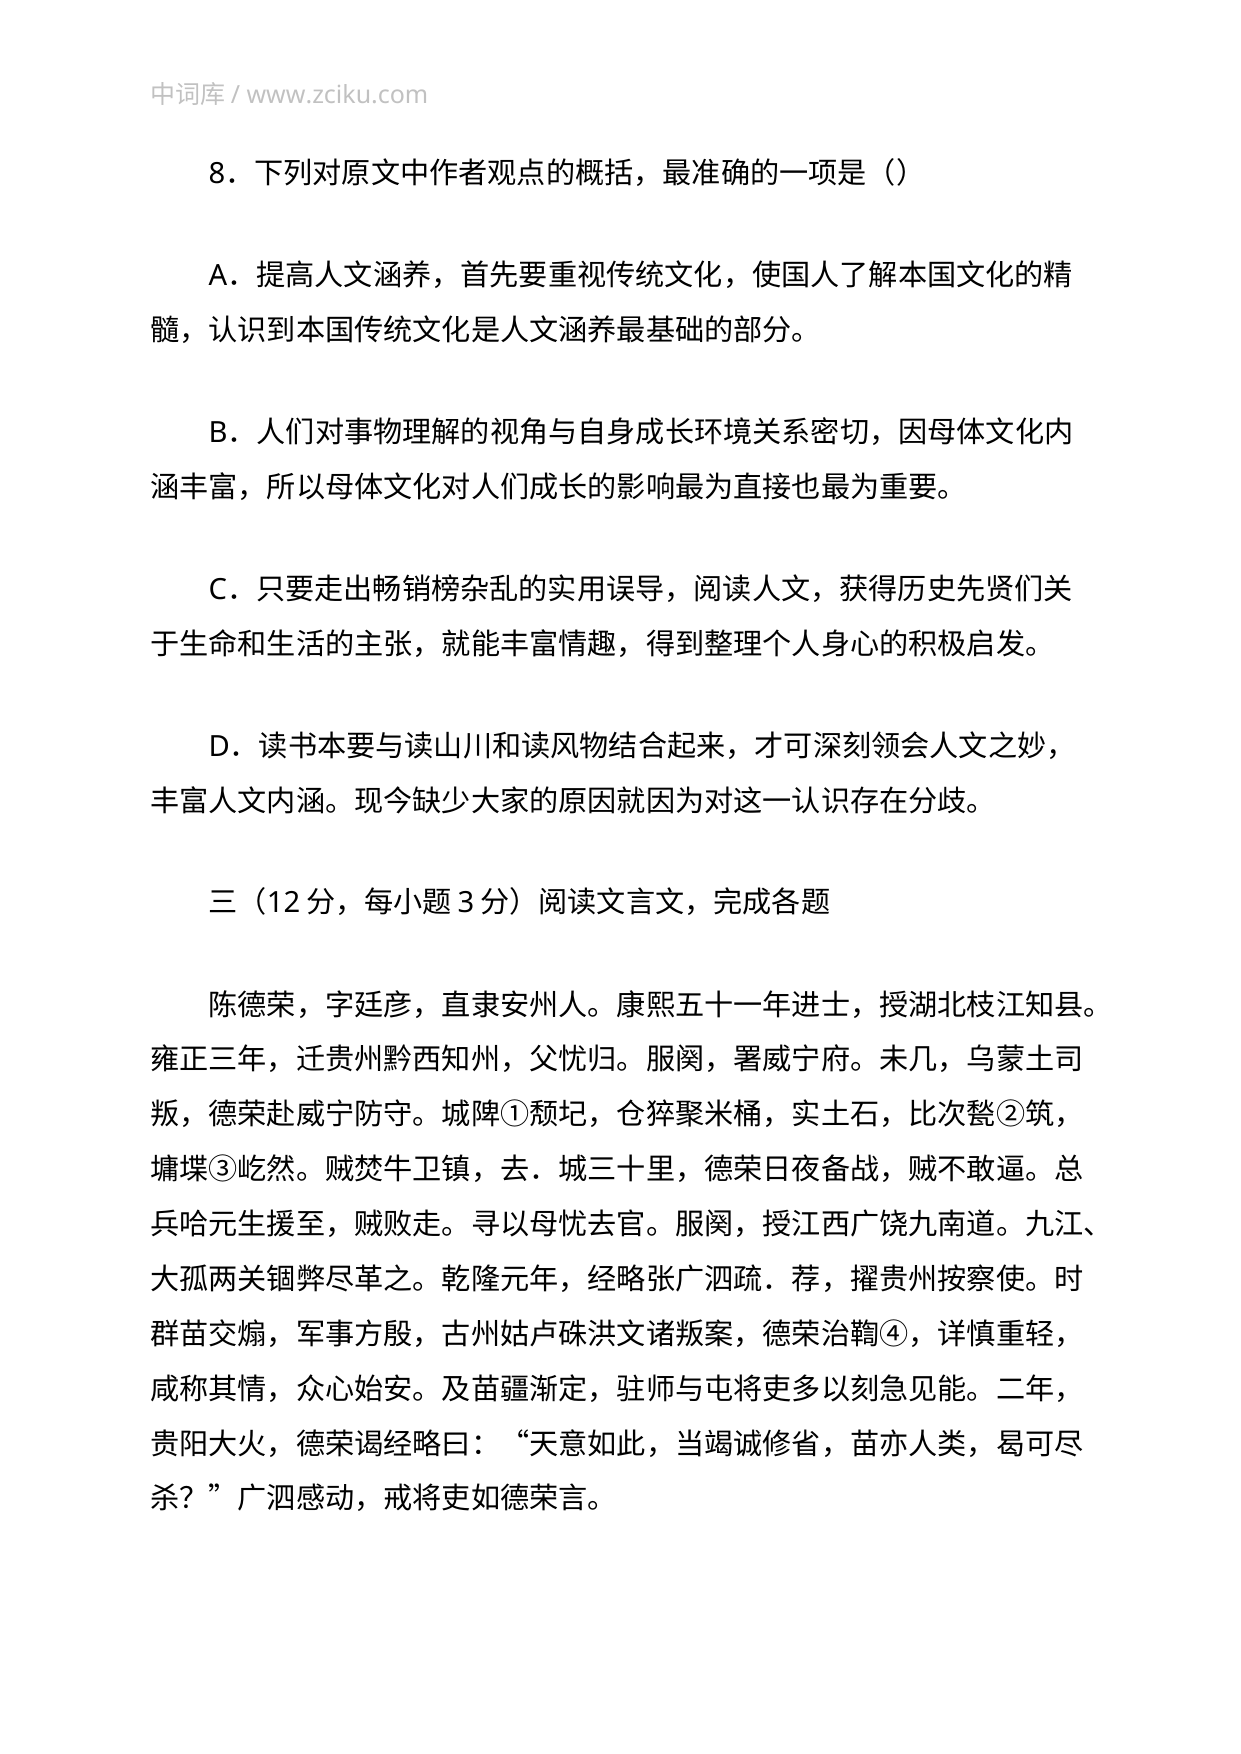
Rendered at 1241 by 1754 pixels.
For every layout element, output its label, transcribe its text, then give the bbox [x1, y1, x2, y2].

text A．提高人文涵养，首先要重视传统文化，使国人了解本国文化的精髓，认识到本国传统文化是人文涵养最基础的部分。 [150, 252, 1090, 349]
text 8．下列对原文中作者观点的概括，最准确的一项是（） [150, 150, 1090, 192]
text B．人们对事物理解的视角与自身成长环境关系密切，因母体文化内涵丰富，所以母体文化对人们成长的影响最为直接也最为重要。 [150, 409, 1090, 506]
text D．读书本要与读山川和读风物结合起来，才可深刻领会人文之妙，丰富人文内涵。现今缺少大家的原因就因为对这一认识存在分歧。 [150, 722, 1090, 819]
text 三（12分，每小题3分）阅读文言文，完成各题 [150, 879, 1090, 921]
text C．只要走出畅销榜杂乱的实用误导，阅读人文，获得历史先贤们关于生命和生活的主张，就能丰富情趣，得到整理个人身心的积极启发。 [150, 566, 1090, 663]
text 陈德荣，字廷彦，直隶安州人。康熙五十一年进士，授湖北枝江知县。雍正三年，迁贵州黔西知州，父忧归。服阕，署威宁府。未几，乌蒙土司叛，德荣赴威宁防守。城陴①颓圮，仓猝聚米桶，实土石，比次甃②筑，墉堞③屹然。贼焚牛卫镇，去．城三十里，德荣日夜备战，贼不敢逼。总兵哈元生援至，贼败走。寻以母忧去官。服阕，授江西广饶九南道。九江、大孤两关锢弊尽革之。乾隆元年，经略张广泗疏．荐，擢贵州按察使。时群苗交煽，军事方殷，古州姑卢硃洪文诸叛案，德荣治鞫④，详慎重轻，咸称其情，众心始安。及苗疆渐定，驻师与屯将吏多以刻急见能。二年，贵阳大火，德荣谒经略曰：“天意如此，当竭诚修省，苗亦人类，曷可尽杀？”广泗感动，戒将吏如德荣言。 [150, 981, 1090, 1517]
